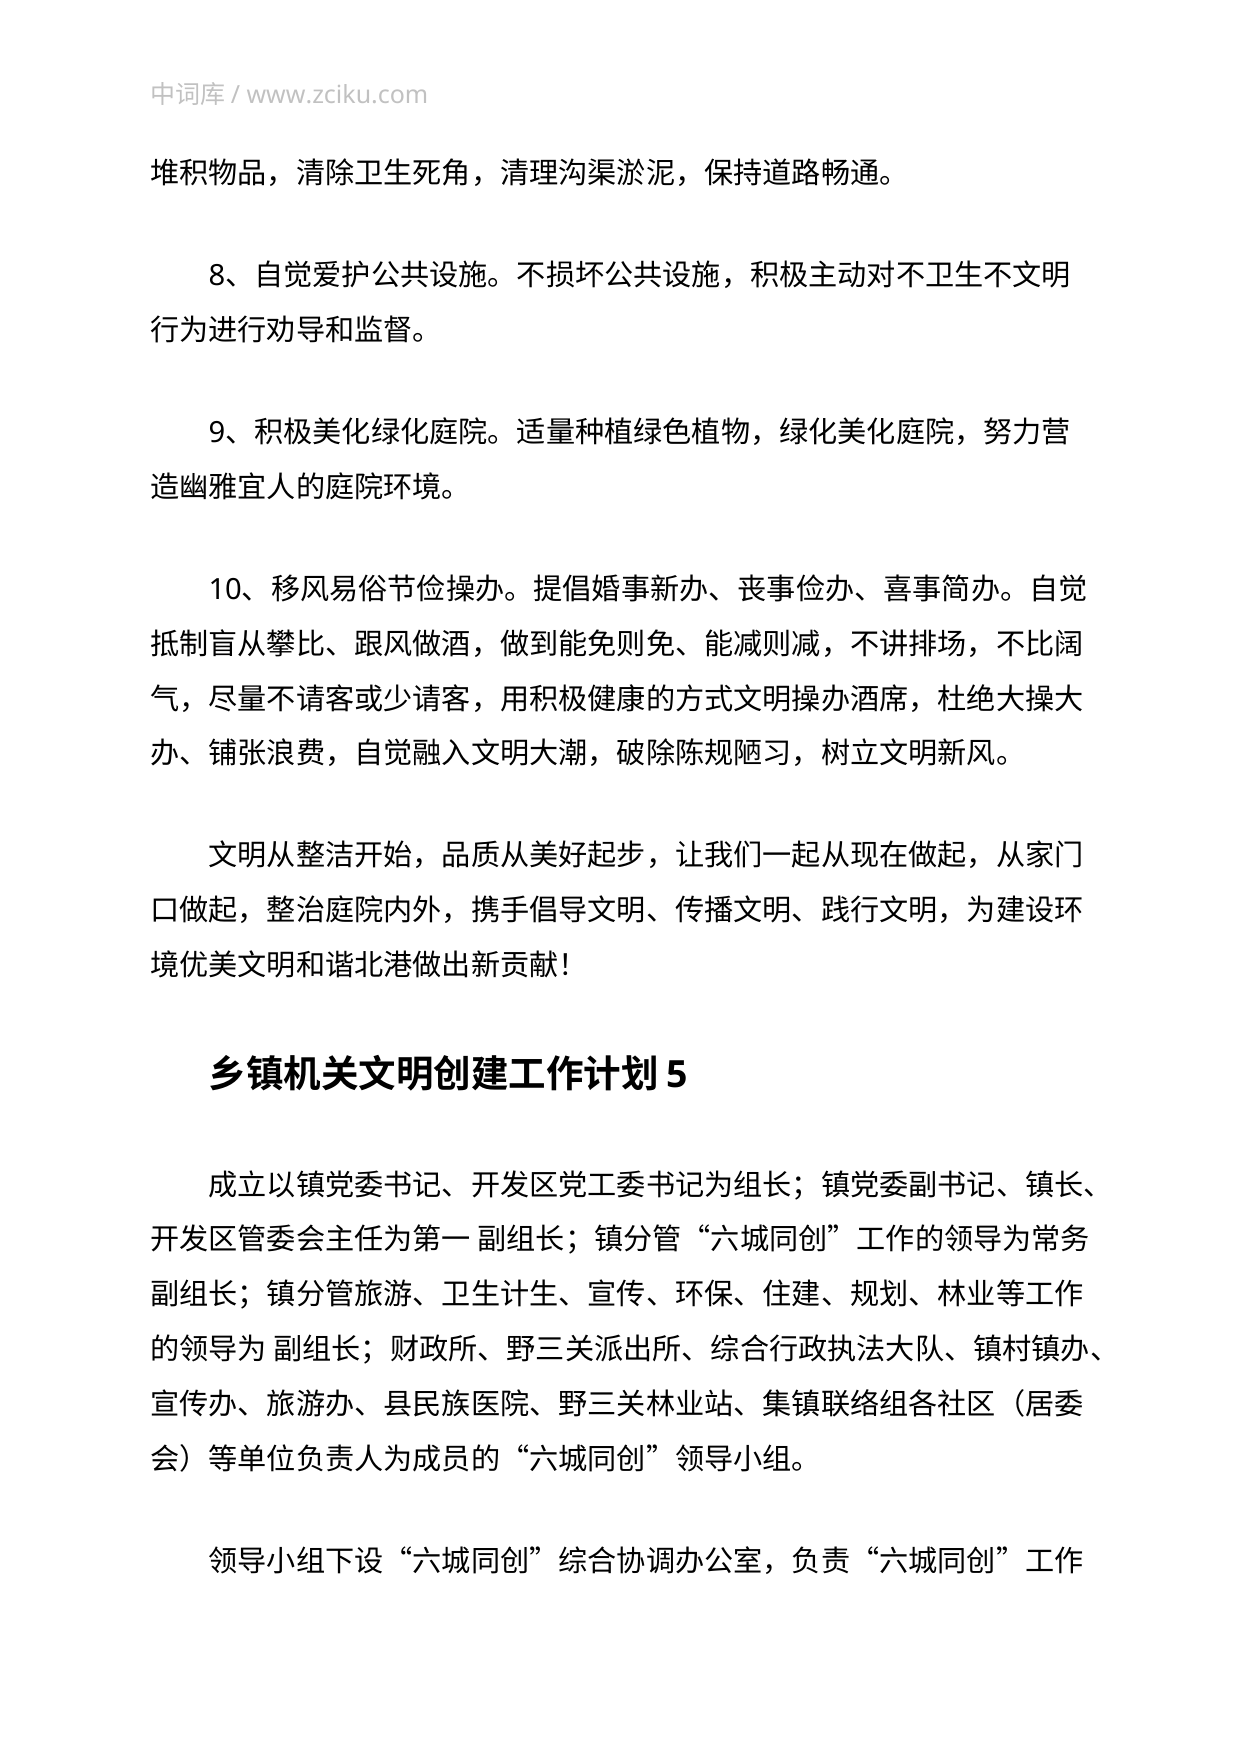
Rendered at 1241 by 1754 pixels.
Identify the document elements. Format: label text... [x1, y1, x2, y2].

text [150, 150, 1090, 192]
text 文明从整洁开始，品质从美好起步，让我们一起从现在做起，从家门口做起，整治庭院内外，携手倡导文明、传播文明、践行文明，为建设环境优美文明和谐北港做出新贡献！ [150, 832, 1090, 984]
text 8、自觉爱护公共设施。不损坏公共设施，积极主动对不卫生不文明行为进行劝导和监督。 [150, 252, 1090, 349]
text 成立以镇党委书记、开发区党工委书记为组长；镇党委副书记、镇长、开发区管委会主任为第一 副组长；镇分管“六城同创”工作的领导为常务 副组长；镇分管旅游、卫生计生、宣传、环保、住建、规划、林业等工作的领导为 副组长；财政所、野三关派出所、综合行政执法大队、镇村镇办、宣传办、旅游办、县民族医院、野三关林业站、集镇联络组各社区（居委会）等单位负责人为成员的“六城同创”领导小组。 [150, 1161, 1090, 1478]
text 乡镇机关文明创建工作计划5 [150, 1043, 1090, 1098]
text 10、移风易俗节俭操办。提倡婚事新办、丧事俭办、喜事简办。自觉抵制盲从攀比、跟风做酒，做到能免则免、能减则减，不讲排场，不比阔气，尽量不请客或少请客，用积极健康的方式文明操办酒席，杜绝大操大办、铺张浪费，自觉融入文明大潮，破除陈规陋习，树立文明新风。 [150, 565, 1090, 772]
text 9、积极美化绿化庭院。适量种植绿色植物，绿化美化庭院，努力营造幽雅宜人的庭院环境。 [150, 408, 1090, 506]
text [150, 1537, 1090, 1579]
